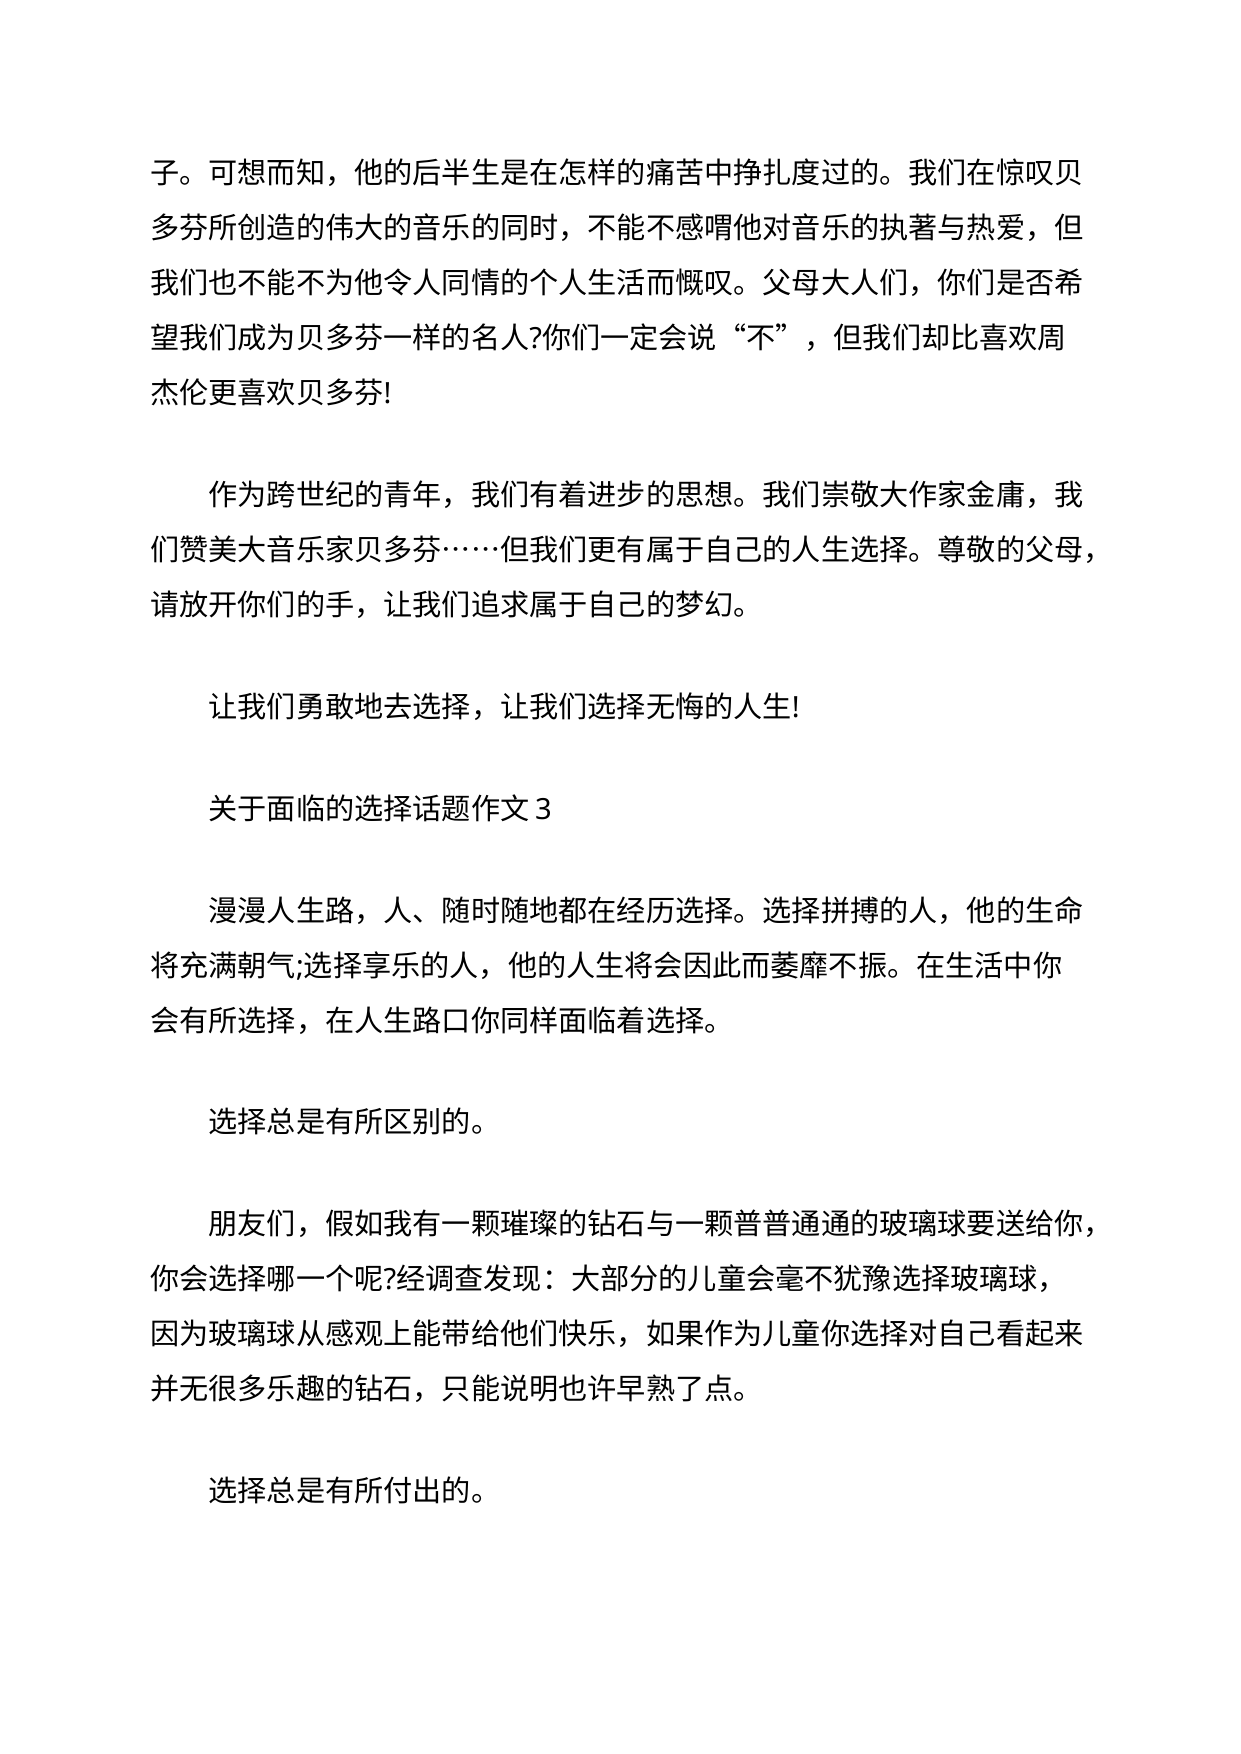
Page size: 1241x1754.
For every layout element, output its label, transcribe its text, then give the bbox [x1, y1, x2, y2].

text 作为跨世纪的青年，我们有着进步的思想。我们崇敬大作家金庸，我们赞美大音乐家贝多芬……但我们更有属于自己的人生选择。尊敬的父母，请放开你们的手，让我们追求属于自己的梦幻。 [150, 472, 1090, 624]
text 选择总是有所区别的。 [150, 1099, 1090, 1141]
text 选择总是有所付出的。 [150, 1467, 1090, 1509]
text 朋友们，假如我有一颗璀璨的钻石与一颗普普通通的玻璃球要送给你，你会选择哪一个呢?经调查发现：大部分的儿童会毫不犹豫选择玻璃球，因为玻璃球从感观上能带给他们快乐，如果作为儿童你选择对自己看起来并无很多乐趣的钻石，只能说明也许早熟了点。 [150, 1201, 1090, 1408]
text 让我们勇敢地去选择，让我们选择无悔的人生! [150, 683, 1090, 726]
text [150, 150, 1090, 412]
text 关于面临的选择话题作文3 [150, 785, 1090, 828]
text 漫漫人生路，人、随时随地都在经历选择。选择拼搏的人，他的生命将充满朝气;选择享乐的人，他的人生将会因此而萎靡不振。在生活中你会有所选择，在人生路口你同样面临着选择。 [150, 887, 1090, 1039]
